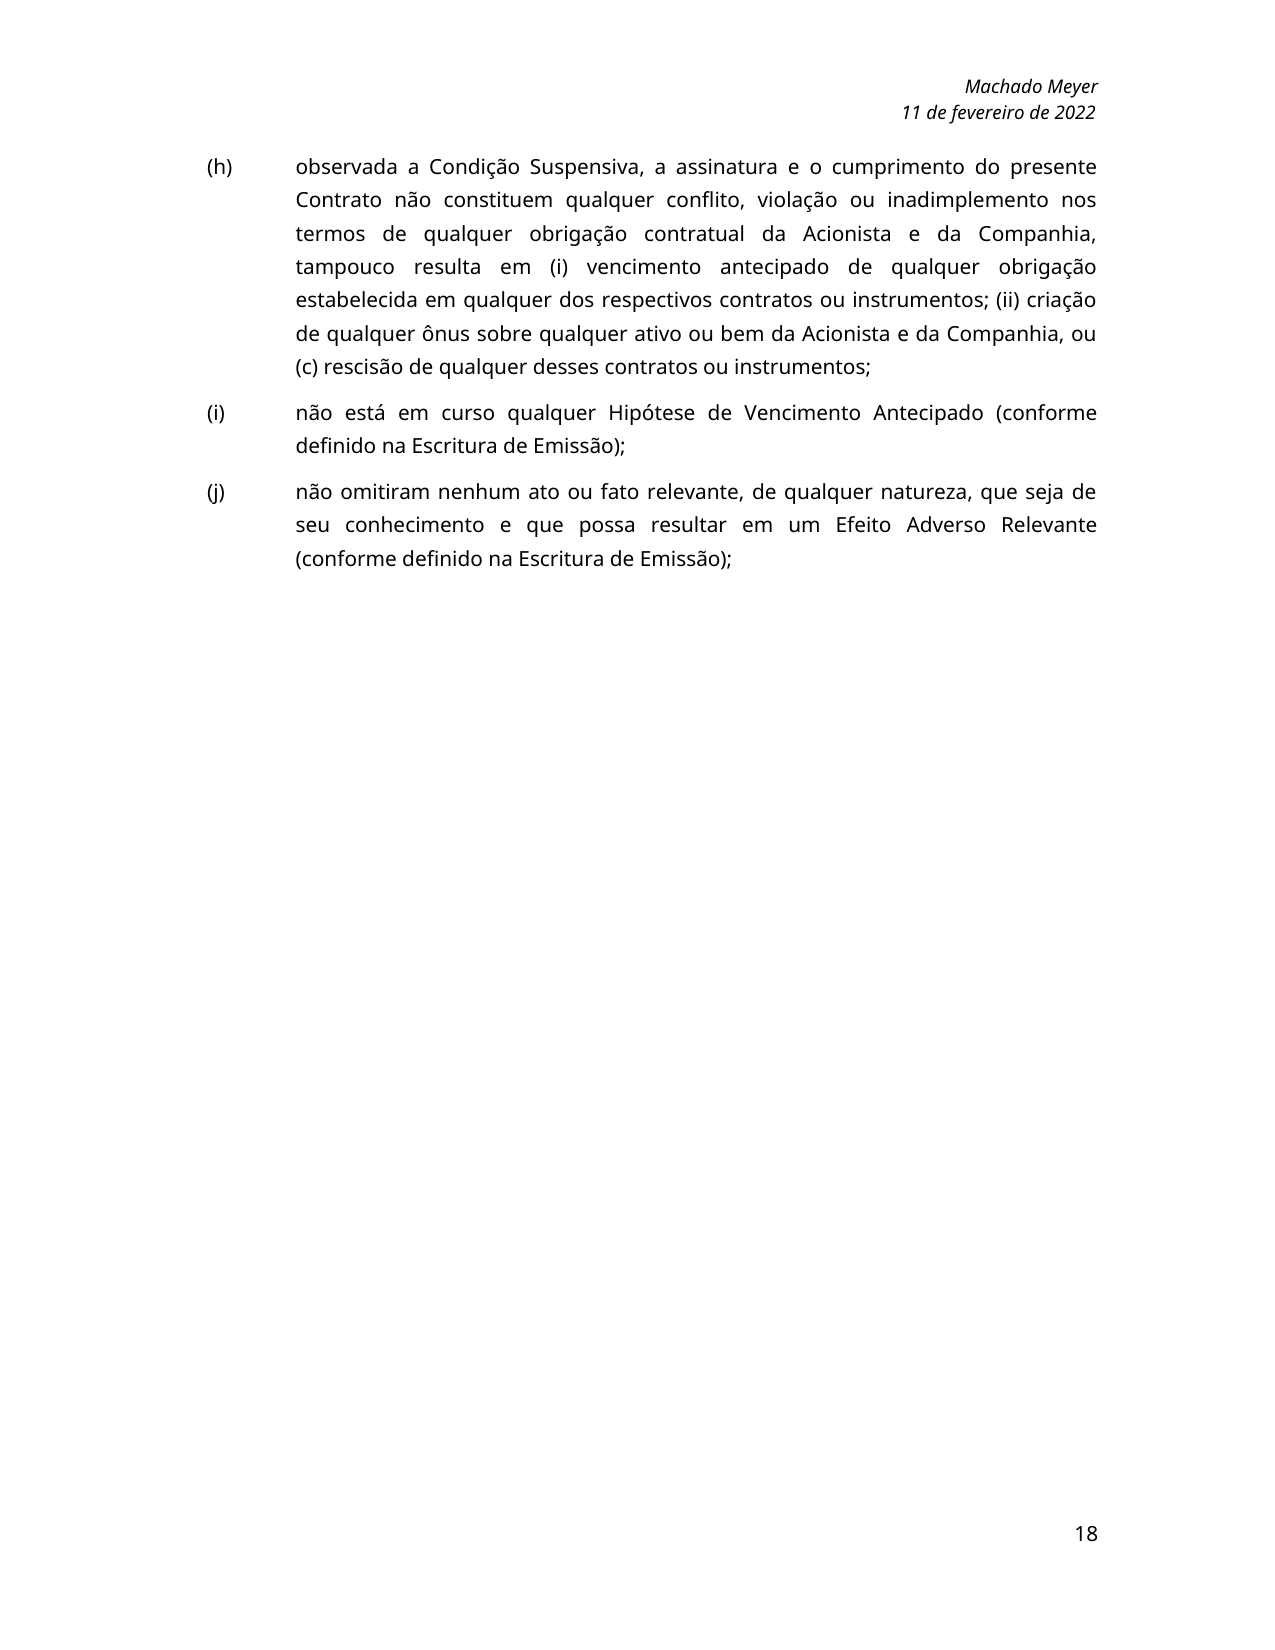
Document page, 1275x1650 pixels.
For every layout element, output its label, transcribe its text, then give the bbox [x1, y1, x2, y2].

text não está em curso qualquer Hipótese de Vencimento Antecipado (conforme definido na Escritura de Emissão); [207, 393, 1098, 460]
text não omitiram nenhum ato ou fato relevante, de qualquer natureza, que seja de seu conhecimento e que possa resultar em um Efeito Adverso Relevante (conforme definido na Escritura de Emissão); [207, 473, 1098, 573]
text observada a Condição Suspensiva, a assinatura e o cumprimento do presente Contrato não constituem qualquer conflito, violação ou inadimplemento nos termos de qualquer obrigação contratual da Acionista e da Companhia, tampouco resulta em (i) vencimento antecipado de qualquer obrigação estabelecida em qualquer dos respectivos contratos ou instrumentos; (ii) criação de qualquer ônus sobre qualquer ativo ou bem da Acionista e da Companhia, ou (c) rescisão de qualquer desses contratos ou instrumentos; [207, 148, 1098, 381]
